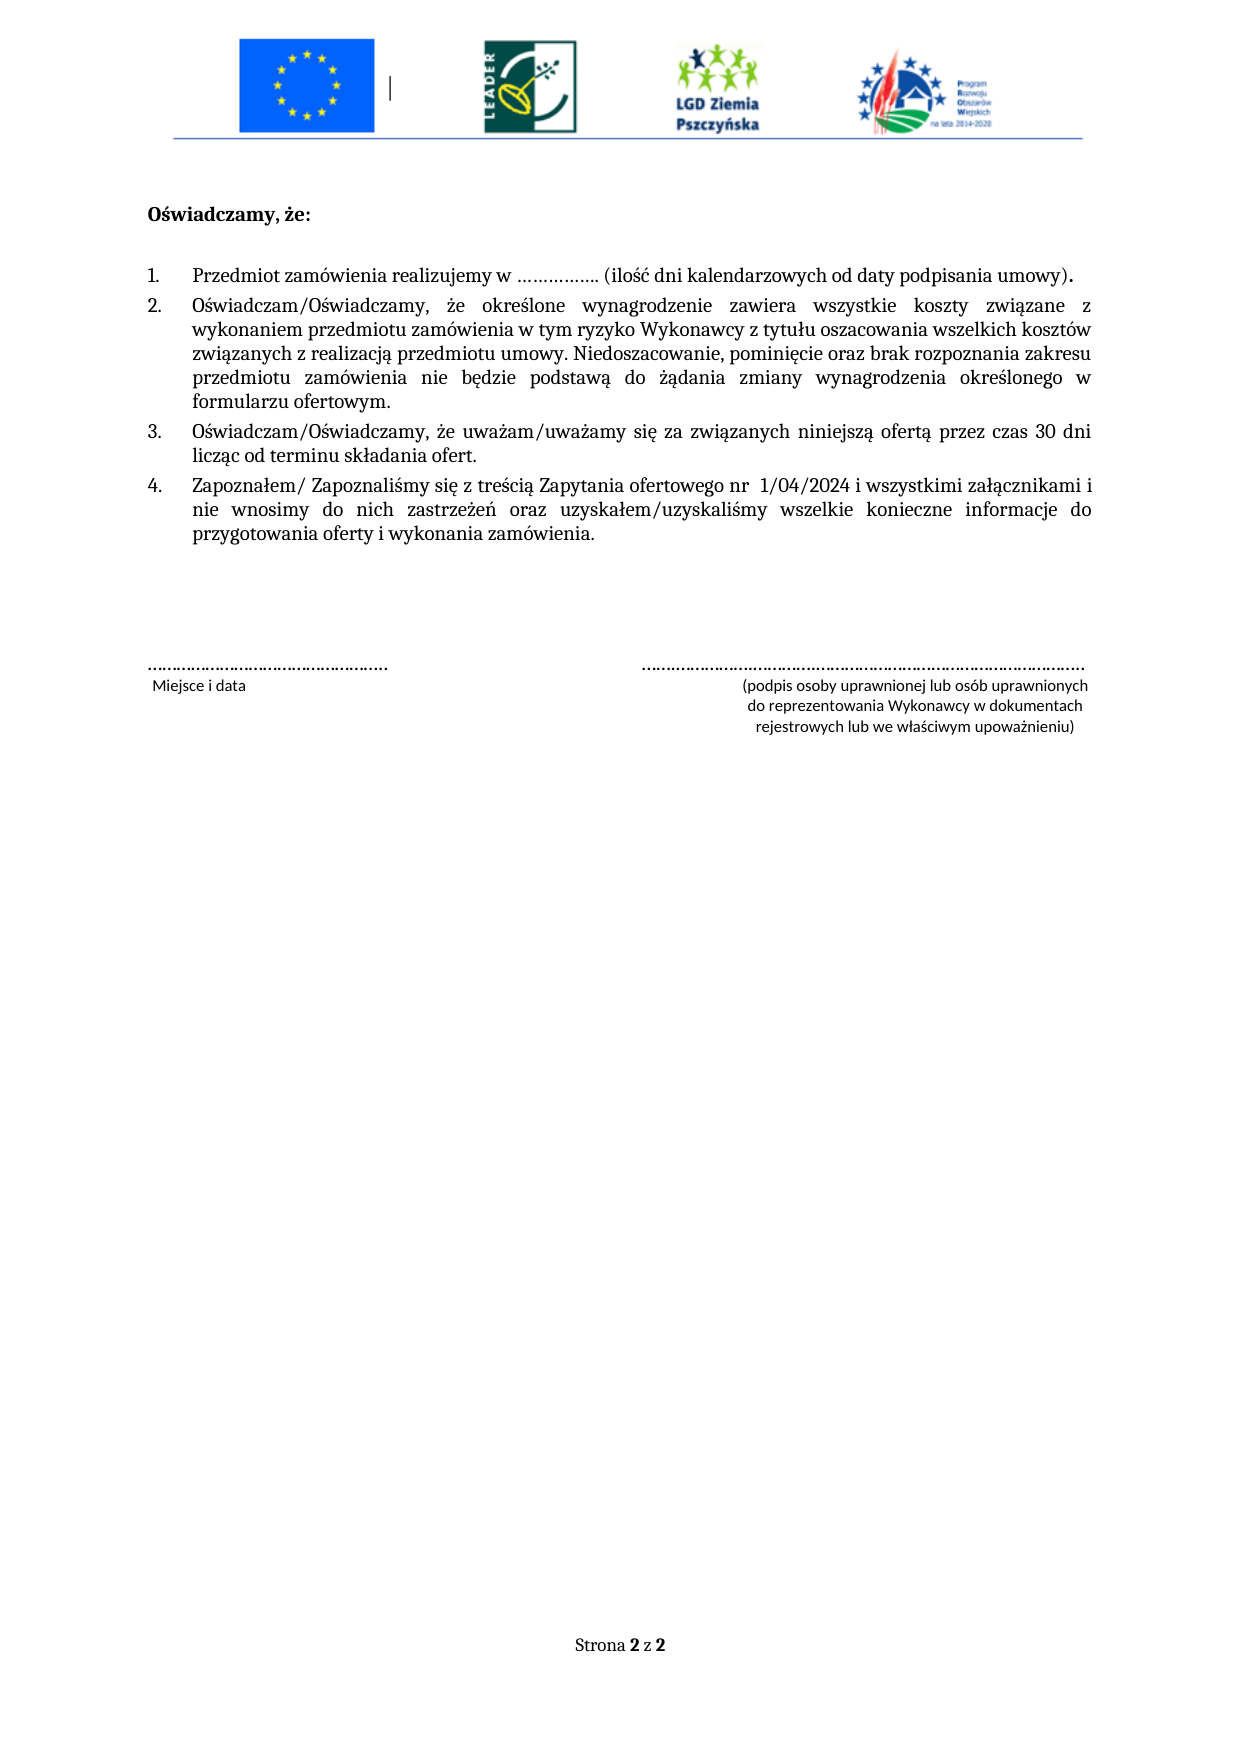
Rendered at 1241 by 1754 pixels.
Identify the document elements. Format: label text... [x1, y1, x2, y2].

picture [147, 35, 1088, 142]
text do reprezentowania Wykonawcy w dokumentach [738, 696, 1092, 716]
list Zapoznałem/ Zapoznaliśmy się z treścią Zapytania ofertowego nr 1/04/2024 i wszystkimi załącznikami i nie wnosimy do nich zastrzeżeń oraz uzyskałem/uzyskaliśmy wszelkie konieczne informacje do przygotowania oferty i wykonania zamówienia. [148, 474, 1092, 546]
text ………………………………………….. …….…………….………….……………………………………………….. [148, 650, 1092, 675]
list Oświadczam/Oświadczamy, że uważam/uważamy się za związanych niniejszą ofertą przez czas 30 dni licząc od terminu składania ofert. [148, 420, 1092, 468]
text Miejsce i data (podpis osoby uprawnionej lub osób uprawnionych [148, 675, 1092, 696]
list Przedmiot zamówienia realizujemy w ……………. (ilość dni kalendarzowych od daty podpisania umowy). [148, 263, 1092, 287]
text rejestrowych lub we właściwym upoważnieniu) [738, 716, 1092, 736]
list Oświadczam/Oświadczamy, że określone wynagrodzenie zawiera wszystkie koszty związane z wykonaniem przedmiotu zamówienia w tym ryzyko Wykonawcy z tytułu oszacowania wszelkich kosztów związanych z realizacją przedmiotu umowy. Niedoszacowanie, pominięcie oraz brak rozpoznania zakresu przedmiotu zamówienia nie będzie podstawą do żądania zmiany wynagrodzenia określonego w formularzu ofertowym. [148, 294, 1092, 413]
text Oświadczamy, że: [148, 203, 1092, 227]
